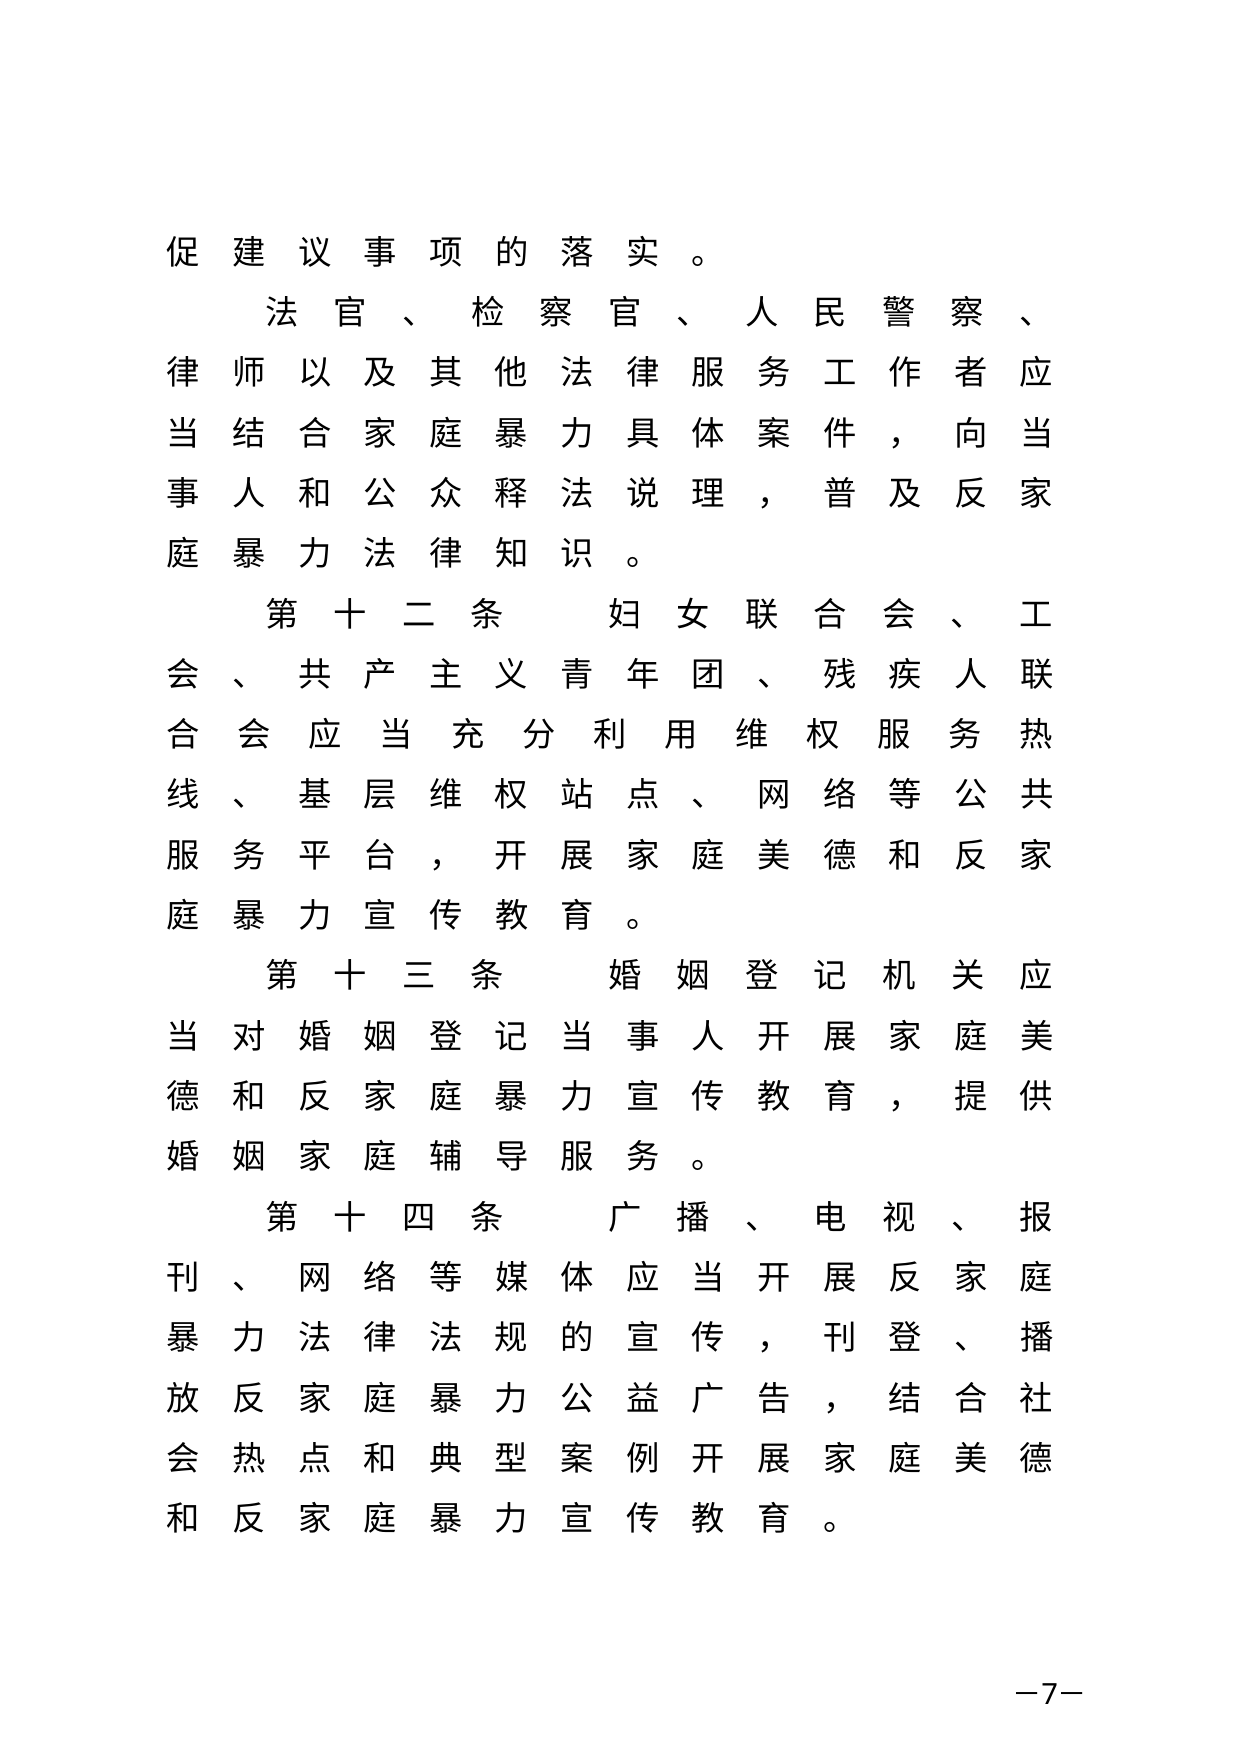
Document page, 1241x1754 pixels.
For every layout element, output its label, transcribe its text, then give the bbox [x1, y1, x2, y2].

text 第十三条 婚姻登记机关应当对婚姻登记当事人开展家庭美德和反家庭暴力宣传教育，提供婚姻家庭辅导服务。 [167, 943, 1085, 1184]
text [167, 219, 1085, 280]
text 第十二条 妇女联合会、工会、共产主义青年团、残疾人联合会应当充分利用维权服务热线、基层维权站点、网络等公共服务平台，开展家庭美德和反家庭暴力宣传教育。 [167, 581, 1085, 943]
text 第十四条 广播、电视、报刊、网络等媒体应当开展反家庭暴力法律法规的宣传，刊登、播放反家庭暴力公益广告，结合社会热点和典型案例开展家庭美德和反家庭暴力宣传教育。 [167, 1184, 1085, 1546]
text 法官、检察官、人民警察、律师以及其他法律服务工作者应当结合家庭暴力具体案件，向当事人和公众释法说理，普及反家庭暴力法律知识。 [167, 280, 1085, 581]
